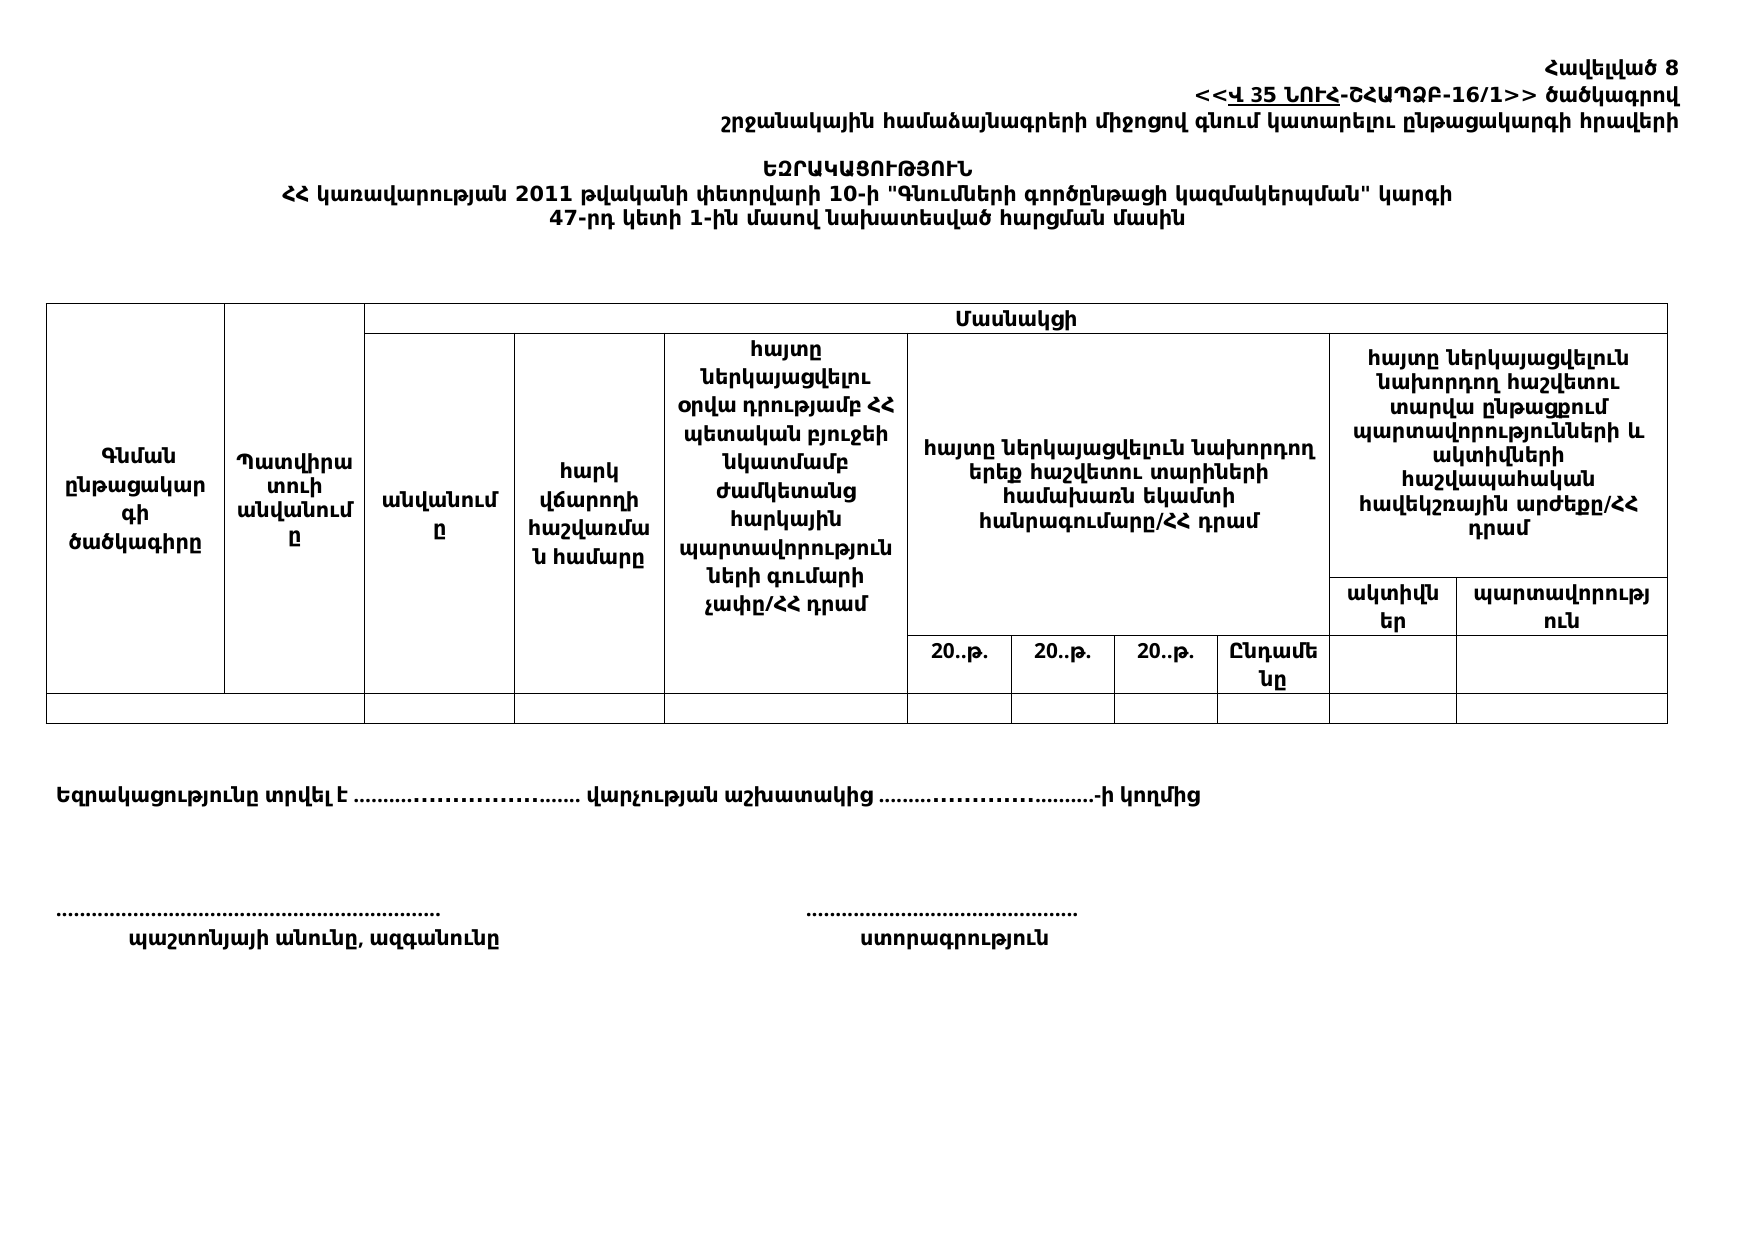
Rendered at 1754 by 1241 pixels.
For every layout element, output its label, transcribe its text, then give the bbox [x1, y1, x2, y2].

table_cell [47, 694, 364, 722]
table_cell [1457, 694, 1667, 722]
table_header Գնման ընթացակարգի ծածկագիրը [47, 304, 224, 693]
table_cell հայտը ներկայացվելուն նախորդող երեք հաշվետու տարիների համախառն եկամտի հանրագումարը/ՀՀ դրամ [908, 334, 1329, 635]
text ՀՀ կառավարության 2011 թվականի փետրվարի 10-ի "Գնումների գործընթացի կազմակերպման" կարգի [56, 182, 1679, 206]
table_cell [1012, 694, 1114, 722]
table_cell ակտիվներ [1330, 578, 1456, 635]
table_cell 20..թ. [908, 636, 1011, 693]
text պաշտոնյայի անունը, ազգանունը ստորագրություն [56, 923, 1679, 951]
table_cell [515, 694, 664, 722]
text ԵԶՐԱԿԱՑՈՒԹՅՈՒՆ [56, 157, 1679, 182]
table_cell պարտավորություն [1457, 578, 1667, 635]
text Հավելված 8 [56, 56, 1679, 81]
text Եզրակացությունը տրվել է ................................. վարչության աշխատակից ................................-ի կողմից [56, 780, 1679, 809]
table_cell [1115, 694, 1217, 722]
table_cell [1330, 636, 1456, 693]
table_cell [1218, 694, 1329, 722]
text ................................................................. .............................................. [56, 894, 1679, 923]
table_cell հայտը ներկայացվելու օրվա դրությամբ ՀՀ պետական բյուջեի նկատմամբ ժամկետանց հարկային պարտավորությունների գումարի չափը/ՀՀ դրամ [665, 334, 907, 693]
table_header Պատվիրատուի անվանումը [225, 304, 364, 693]
table_cell հայտը ներկայացվելուն նախորդող հաշվետու տարվա ընթացքում պարտավորությունների և ակտիվների հաշվապահական հավեկշռային արժեքը/ՀՀ դրամ [1330, 334, 1667, 577]
text շրջանակային համաձայնագրերի միջոցով գնում կատարելու ընթացակարգի հրավերի [56, 109, 1679, 133]
text <<Վ 35 ՆՈՒՀ-ՇՀԱՊՁԲ-16/1>> ծածկագրով [56, 81, 1679, 109]
table_header Մասնակցի [365, 304, 1667, 333]
table_cell 20..թ. [1115, 636, 1217, 693]
table_cell [665, 694, 907, 722]
table_cell [1457, 636, 1667, 693]
table_cell [908, 694, 1011, 722]
table_cell [365, 694, 514, 722]
text 47-րդ կետի 1-ին մասով նախատեսված հարցման մասին [56, 206, 1679, 230]
table_cell Ընդամենը [1218, 636, 1329, 693]
table_cell 20..թ. [1012, 636, 1114, 693]
table_cell անվանումը [365, 334, 514, 693]
table_cell [1330, 694, 1456, 722]
table_cell հարկ վճարողի հաշվառման համարը [515, 334, 664, 693]
